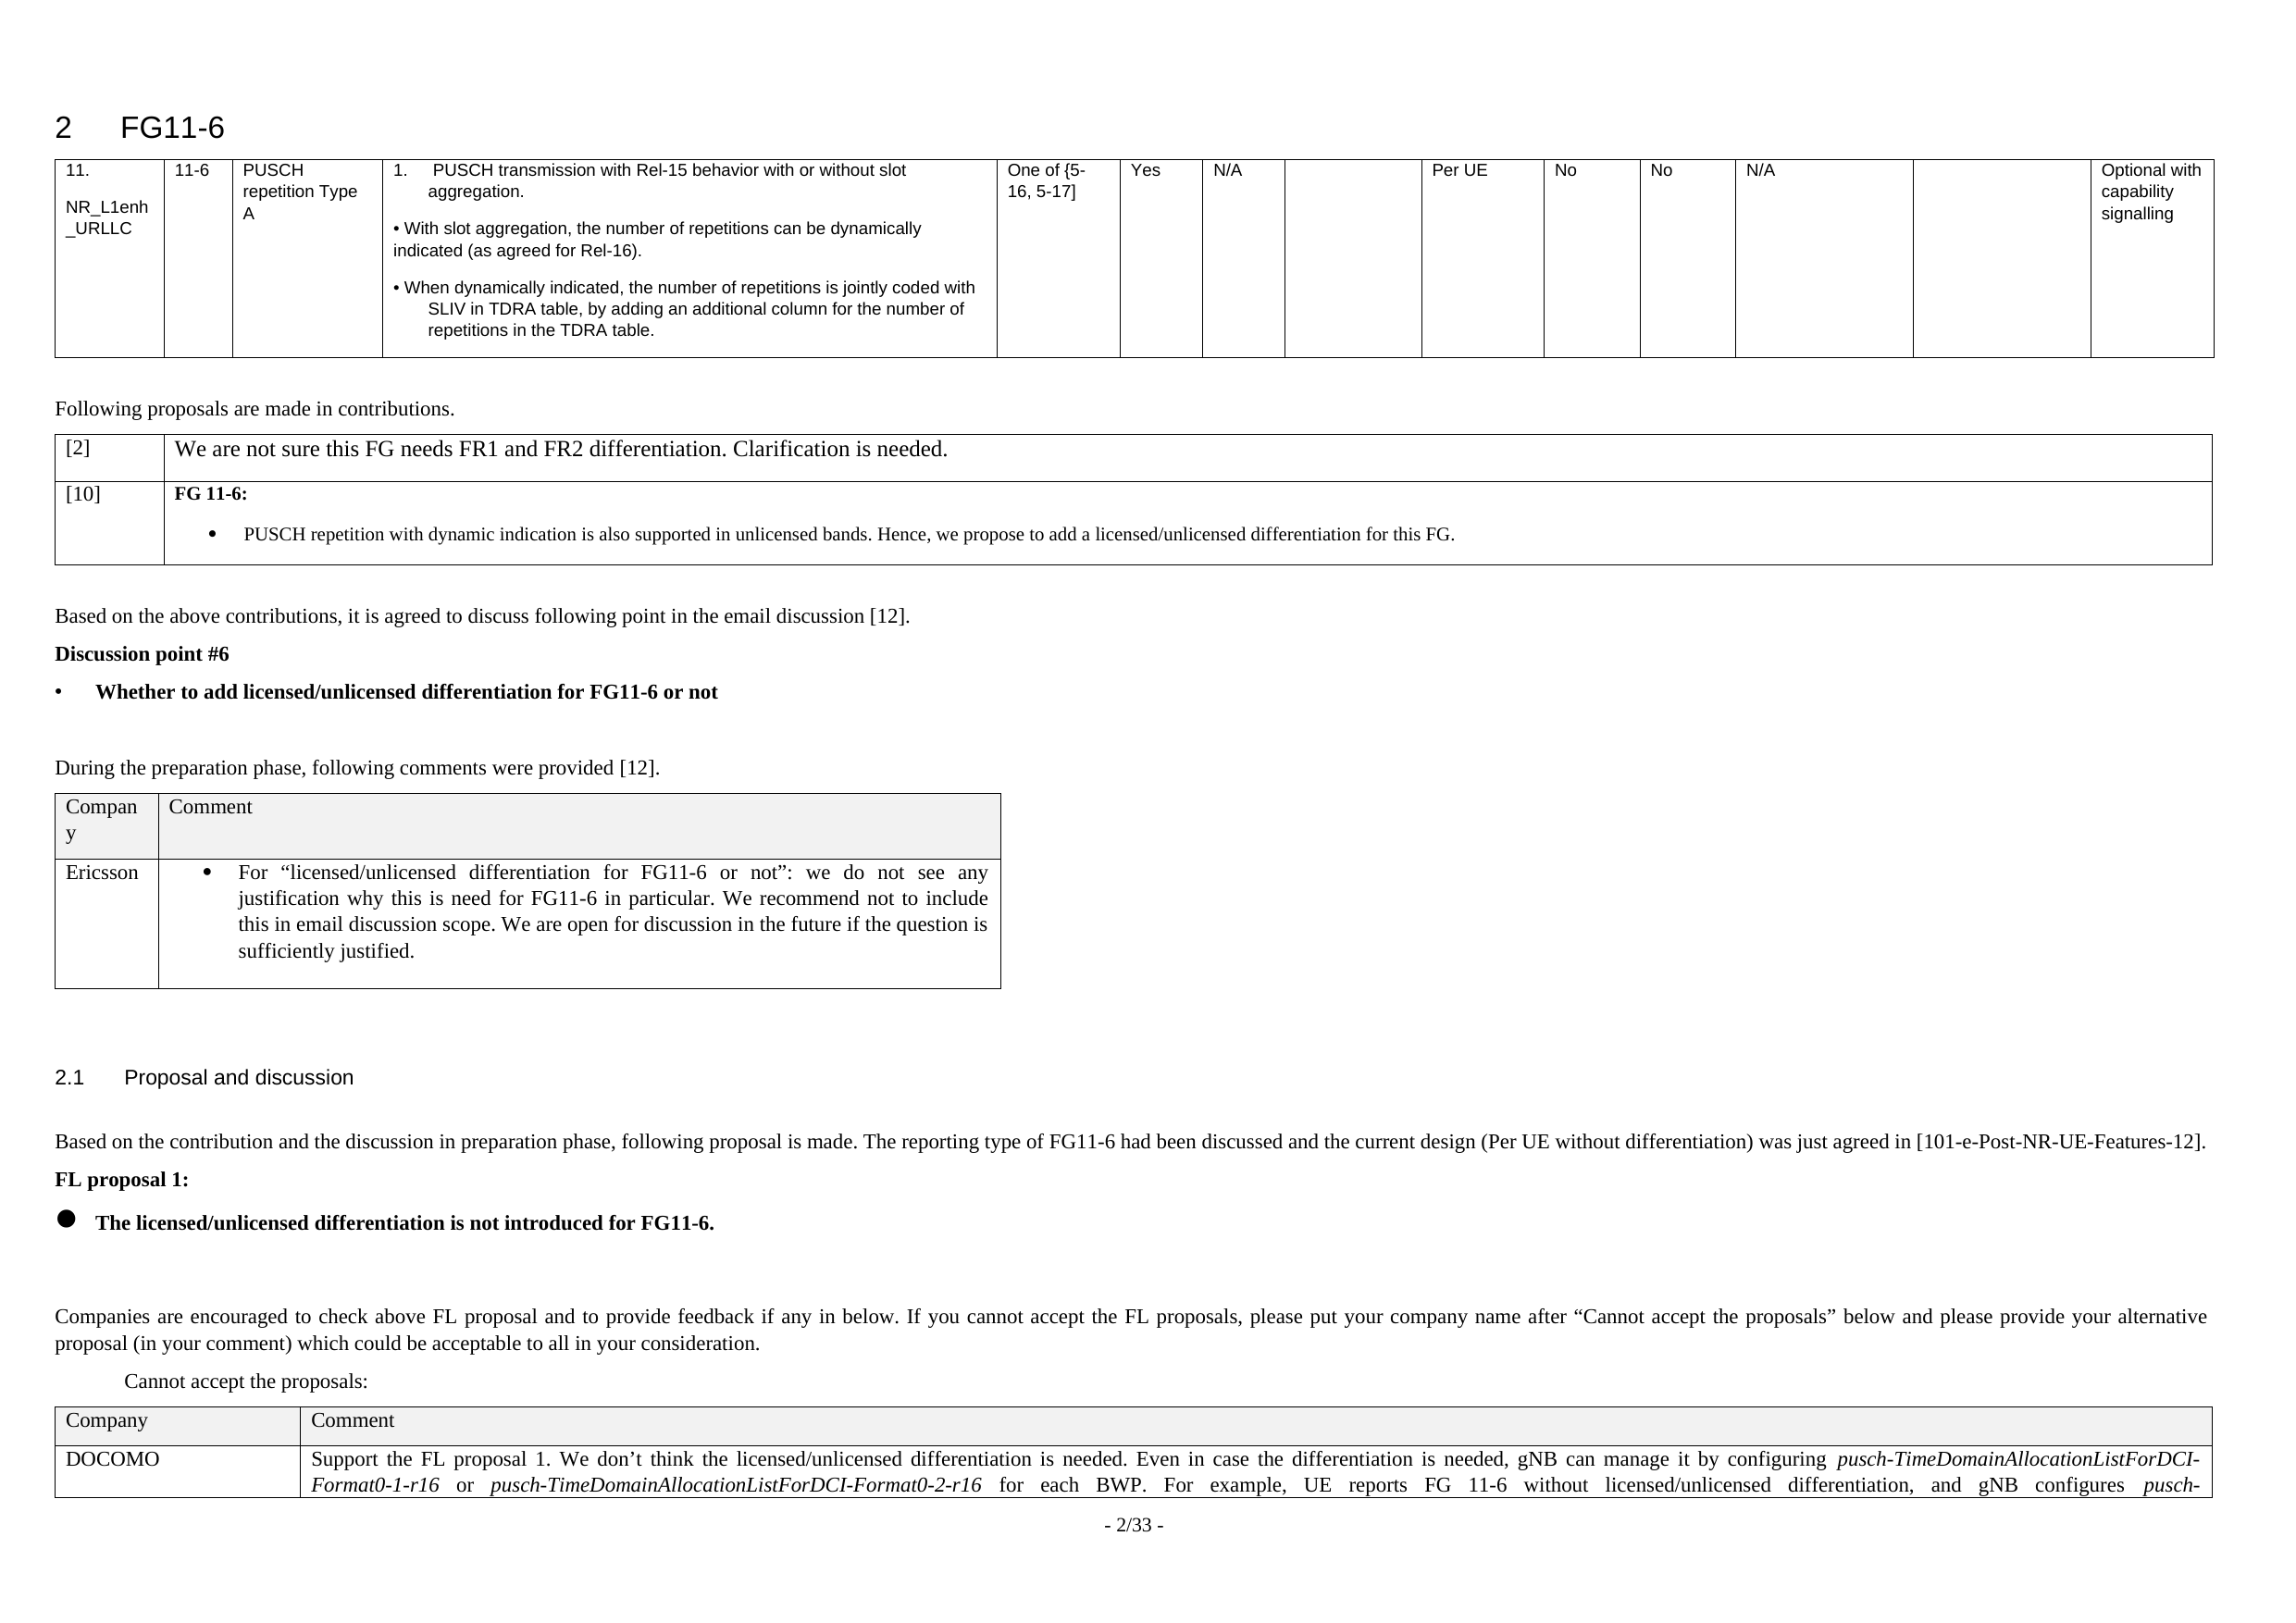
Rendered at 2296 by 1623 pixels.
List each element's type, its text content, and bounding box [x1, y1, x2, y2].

text During the preparation phase, following comments were provided [12]. [55, 755, 2214, 779]
table_header Company [56, 1407, 300, 1445]
table_header Comment [159, 794, 1000, 859]
table_header [1285, 160, 1421, 357]
table_header 11-6 [165, 160, 232, 357]
table_header [2] [56, 435, 164, 480]
text Companies are encouraged to check above FL proposal and to provide feedback if any in below. If you cannot accept the FL proposals, please put your company name after “Cannot accept the proposals” below and please provide your alternative proposal (in your comment) which could be acceptable to all in your consideration. [55, 1304, 2214, 1355]
table_cell FG 11-6: PUSCH repetition with dynamic indication is also supported in unlicensed bands. Hence, we propose to add a licensed/unlicensed differentiation for this FG. [165, 482, 2212, 564]
text Cannot accept the proposals: [55, 1369, 2214, 1393]
table_header PUSCH repetition Type A [233, 160, 382, 357]
table_header One of {5-16, 5-17] [998, 160, 1120, 357]
text Discussion point #6 [55, 641, 2214, 665]
table_cell For “licensed/unlicensed differentiation for FG11-6 or not”: we do not see any justification why this is need for FG11-6 in particular. We recommend not to include this in email discussion scope. We are open for discussion in the future if the question is sufficiently justified. [159, 860, 1000, 988]
text Based on the above contributions, it is agreed to discuss following point in the email discussion [12]. [55, 603, 2214, 628]
table_header N/A [1736, 160, 1913, 357]
table_header 11. NR_L1enh_URLLC [56, 160, 164, 357]
text Following proposals are made in contributions. [55, 396, 2214, 420]
table_header [1914, 160, 2091, 357]
table_header Optional with capability signalling [2091, 160, 2214, 357]
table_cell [301, 1446, 2212, 1497]
table_header Company [56, 794, 158, 859]
subtitle 2.1 Proposal and discussion [55, 1065, 2214, 1089]
list FG11-6 [55, 109, 2214, 145]
table_header No [1641, 160, 1735, 357]
table_header We are not sure this FG needs FR1 and FR2 differentiation. Clarification is needed. [165, 435, 2212, 480]
text Based on the contribution and the discussion in preparation phase, following proposal is made. The reporting type of FG11-6 had been discussed and the current design (Per UE without differentiation) was just agreed in [101-e-Post-NR-UE-Features-12]. [55, 1129, 2214, 1153]
list The licensed/unlicensed differentiation is not introduced for FG11-6. [55, 1208, 2214, 1236]
table_cell DOCOMO [56, 1446, 300, 1497]
table_cell [10] [56, 482, 164, 564]
table_header No [1545, 160, 1640, 357]
table_header PUSCH transmission with Rel-15 behavior with or without slot aggregation. • With slot aggregation, the number of repetitions can be dynamically indicated (as agreed for Rel-16). • When dynamically indicated, the number of repetitions is jointly coded with SLIV in TDRA table, by adding an additional column for the number of repetitions in the TDRA table. [383, 160, 997, 357]
list Whether to add licensed/unlicensed differentiation for FG11-6 or not [55, 679, 2214, 704]
table_header Comment [301, 1407, 2212, 1445]
table_header Per UE [1422, 160, 1544, 357]
table_header Yes [1121, 160, 1202, 357]
table_header N/A [1203, 160, 1285, 357]
table_cell Ericsson [56, 860, 158, 988]
text FL proposal 1: [55, 1167, 2214, 1191]
